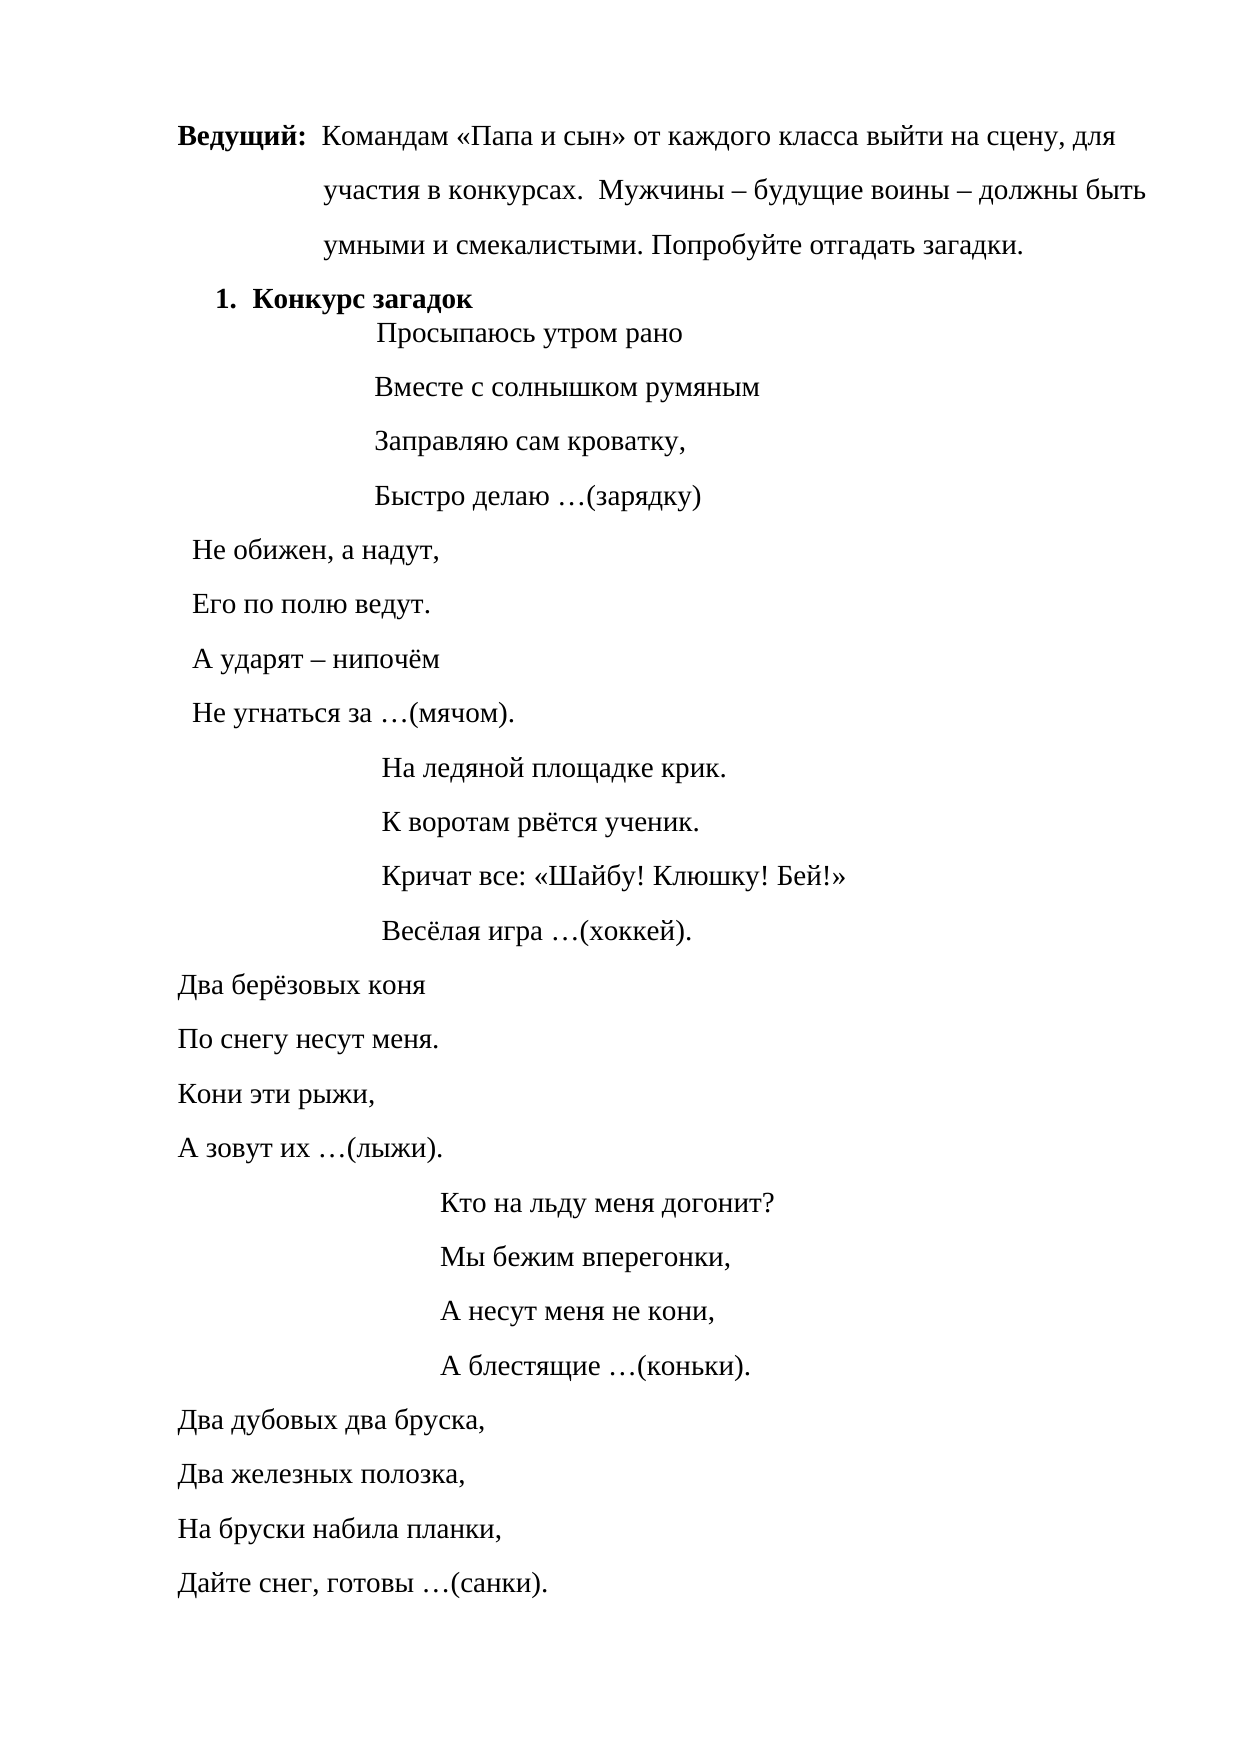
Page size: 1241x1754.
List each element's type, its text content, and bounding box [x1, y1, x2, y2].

text участия в конкурсах. Мужчины – будущие воины – должны быть [177, 172, 1152, 206]
text Два берёзовых коня [177, 967, 1152, 1001]
text Два дубовых два бруска, [177, 1402, 1152, 1436]
text Кричат все: «Шайбу! Клюшку! Бей!» [177, 858, 1152, 892]
text А ударят – нипочём [177, 641, 1152, 674]
text Не обижен, а надут, [177, 532, 1152, 566]
text Весёлая игра …(хоккей). [177, 913, 1152, 946]
text К воротам рвётся ученик. [177, 804, 1152, 838]
text Два железных полозка, [177, 1457, 1152, 1490]
text Быстро делаю …(зарядку) [177, 478, 1152, 511]
text Мы бежим вперегонки, [177, 1239, 1152, 1273]
text Не угнаться за …(мячом). [177, 695, 1152, 729]
text А блестящие …(коньки). [177, 1348, 1152, 1381]
text умными и смекалистыми. Попробуйте отгадать загадки. [177, 227, 1152, 260]
text Дайте снег, готовы …(санки). [177, 1565, 1152, 1599]
text На бруски набила планки, [177, 1511, 1152, 1544]
list Просыпаюсь утром рано [252, 315, 1152, 348]
text Кони эти рыжи, [177, 1076, 1152, 1109]
text По снегу несут меня. [177, 1022, 1152, 1055]
text Заправляю сам кроватку, [177, 423, 1152, 457]
text А зовут их …(лыжи). [177, 1130, 1152, 1164]
list Конкурс загадок [215, 281, 1152, 315]
text Его по полю ведут. [177, 587, 1152, 620]
text Ведущий: Командам «Папа и сын» от каждого класса выйти на сцену, для [177, 118, 1152, 152]
text На ледяной площадке крик. [177, 750, 1152, 783]
text А несут меня не кони, [177, 1293, 1152, 1327]
text Кто на льду меня догонит? [177, 1185, 1152, 1218]
text Вместе с солнышком румяным [177, 369, 1152, 403]
